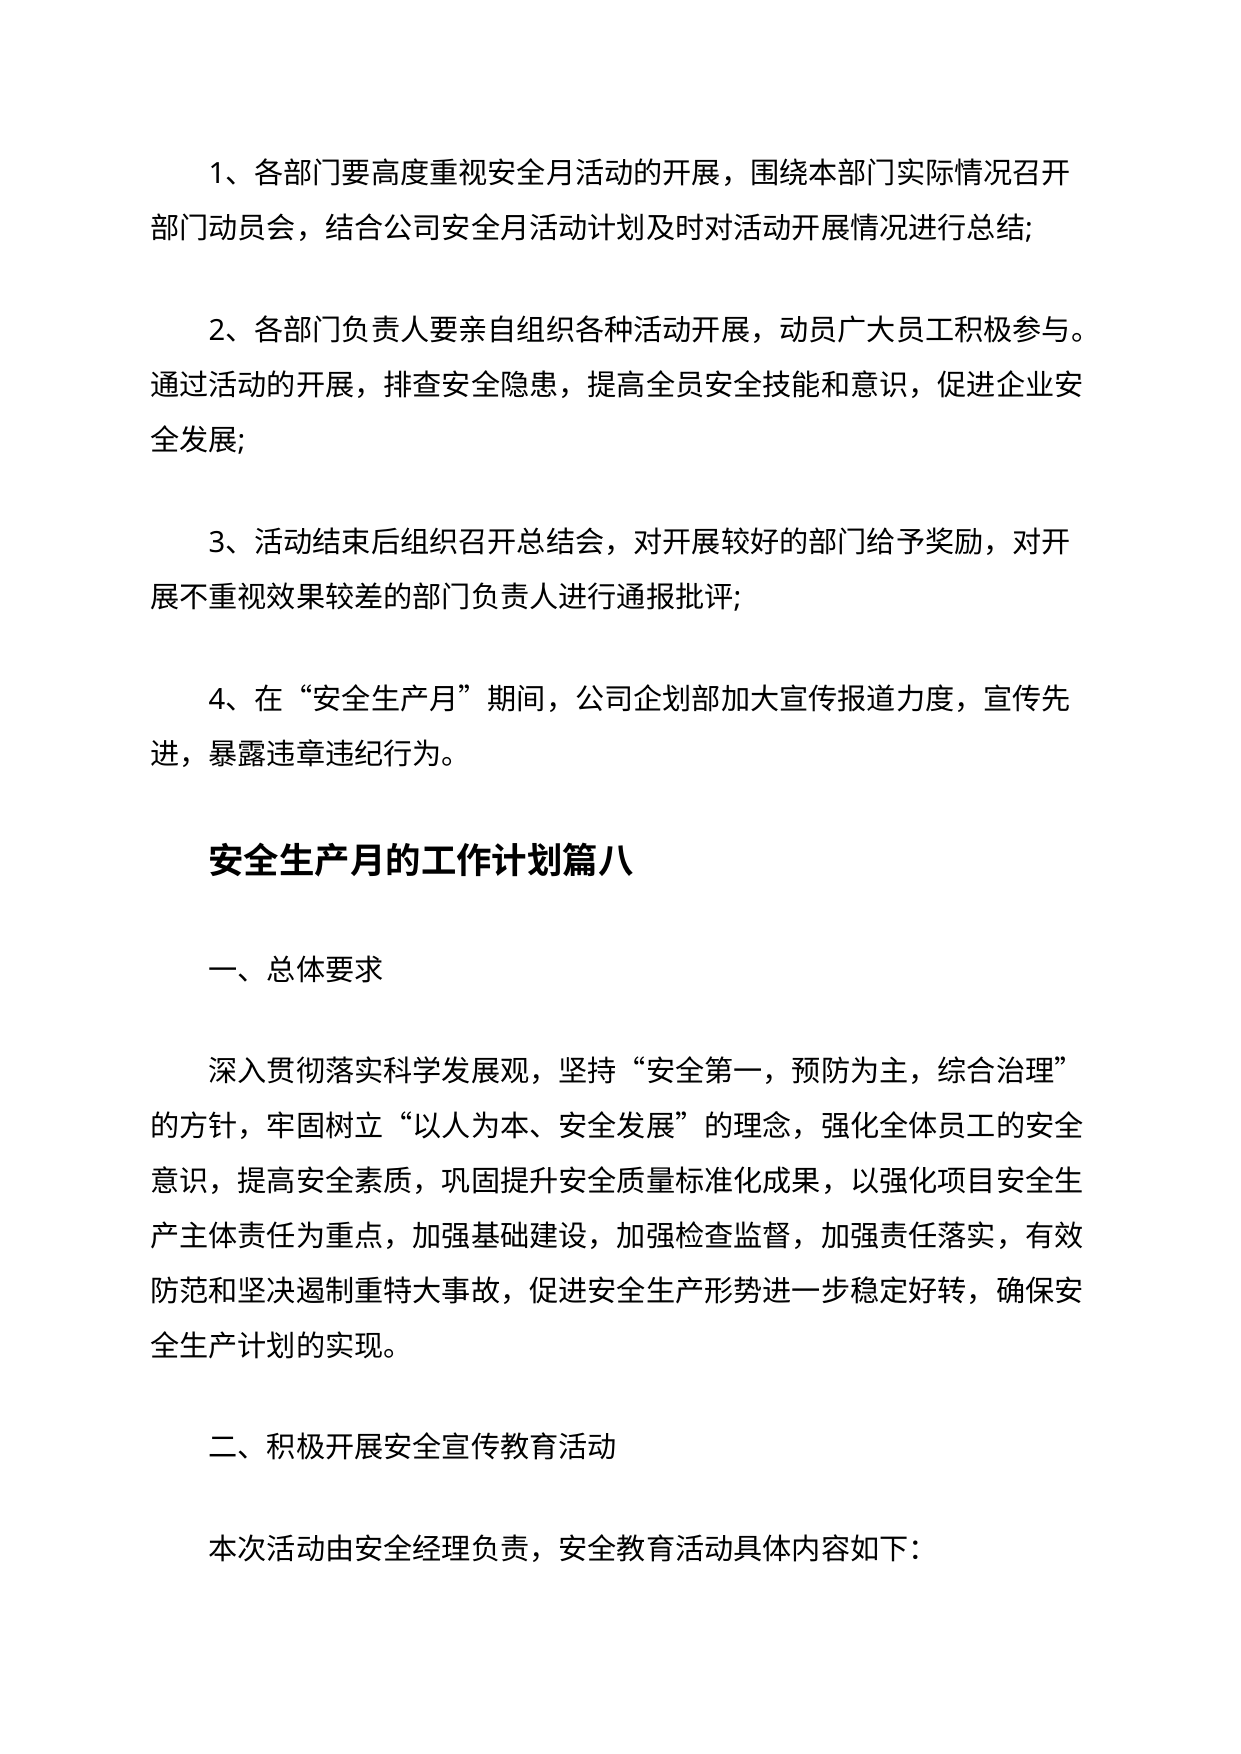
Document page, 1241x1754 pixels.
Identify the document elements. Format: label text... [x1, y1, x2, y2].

text 深入贯彻落实科学发展观，坚持“安全第一，预防为主，综合治理”的方针，牢固树立“以人为本、安全发展”的理念，强化全体员工的安全意识，提高安全素质，巩固提升安全质量标准化成果，以强化项目安全生产主体责任为重点，加强基础建设，加强检查监督，加强责任落实，有效防范和坚决遏制重特大事故，促进安全生产形势进一步稳定好转，确保安全生产计划的实现。 [150, 1048, 1090, 1364]
text 4、在“安全生产月”期间，公司企划部加大宣传报道力度，宣传先进，暴露违章违纪行为。 [150, 676, 1090, 773]
text 1、各部门要高度重视安全月活动的开展，围绕本部门实际情况召开部门动员会，结合公司安全月活动计划及时对活动开展情况进行总结; [150, 150, 1090, 247]
text 2、各部门负责人要亲自组织各种活动开展，动员广大员工积极参与。通过活动的开展，排查安全隐患，提高全员安全技能和意识，促进企业安全发展; [150, 307, 1090, 459]
text 3、活动结束后组织召开总结会，对开展较好的部门给予奖励，对开展不重视效果较差的部门负责人进行通报批评; [150, 519, 1090, 616]
text 本次活动由安全经理负责，安全教育活动具体内容如下： [150, 1526, 1090, 1568]
text 安全生产月的工作计划篇八 [150, 833, 1090, 884]
text 一、总体要求 [150, 946, 1090, 988]
text 二、积极开展安全宣传教育活动 [150, 1424, 1090, 1466]
